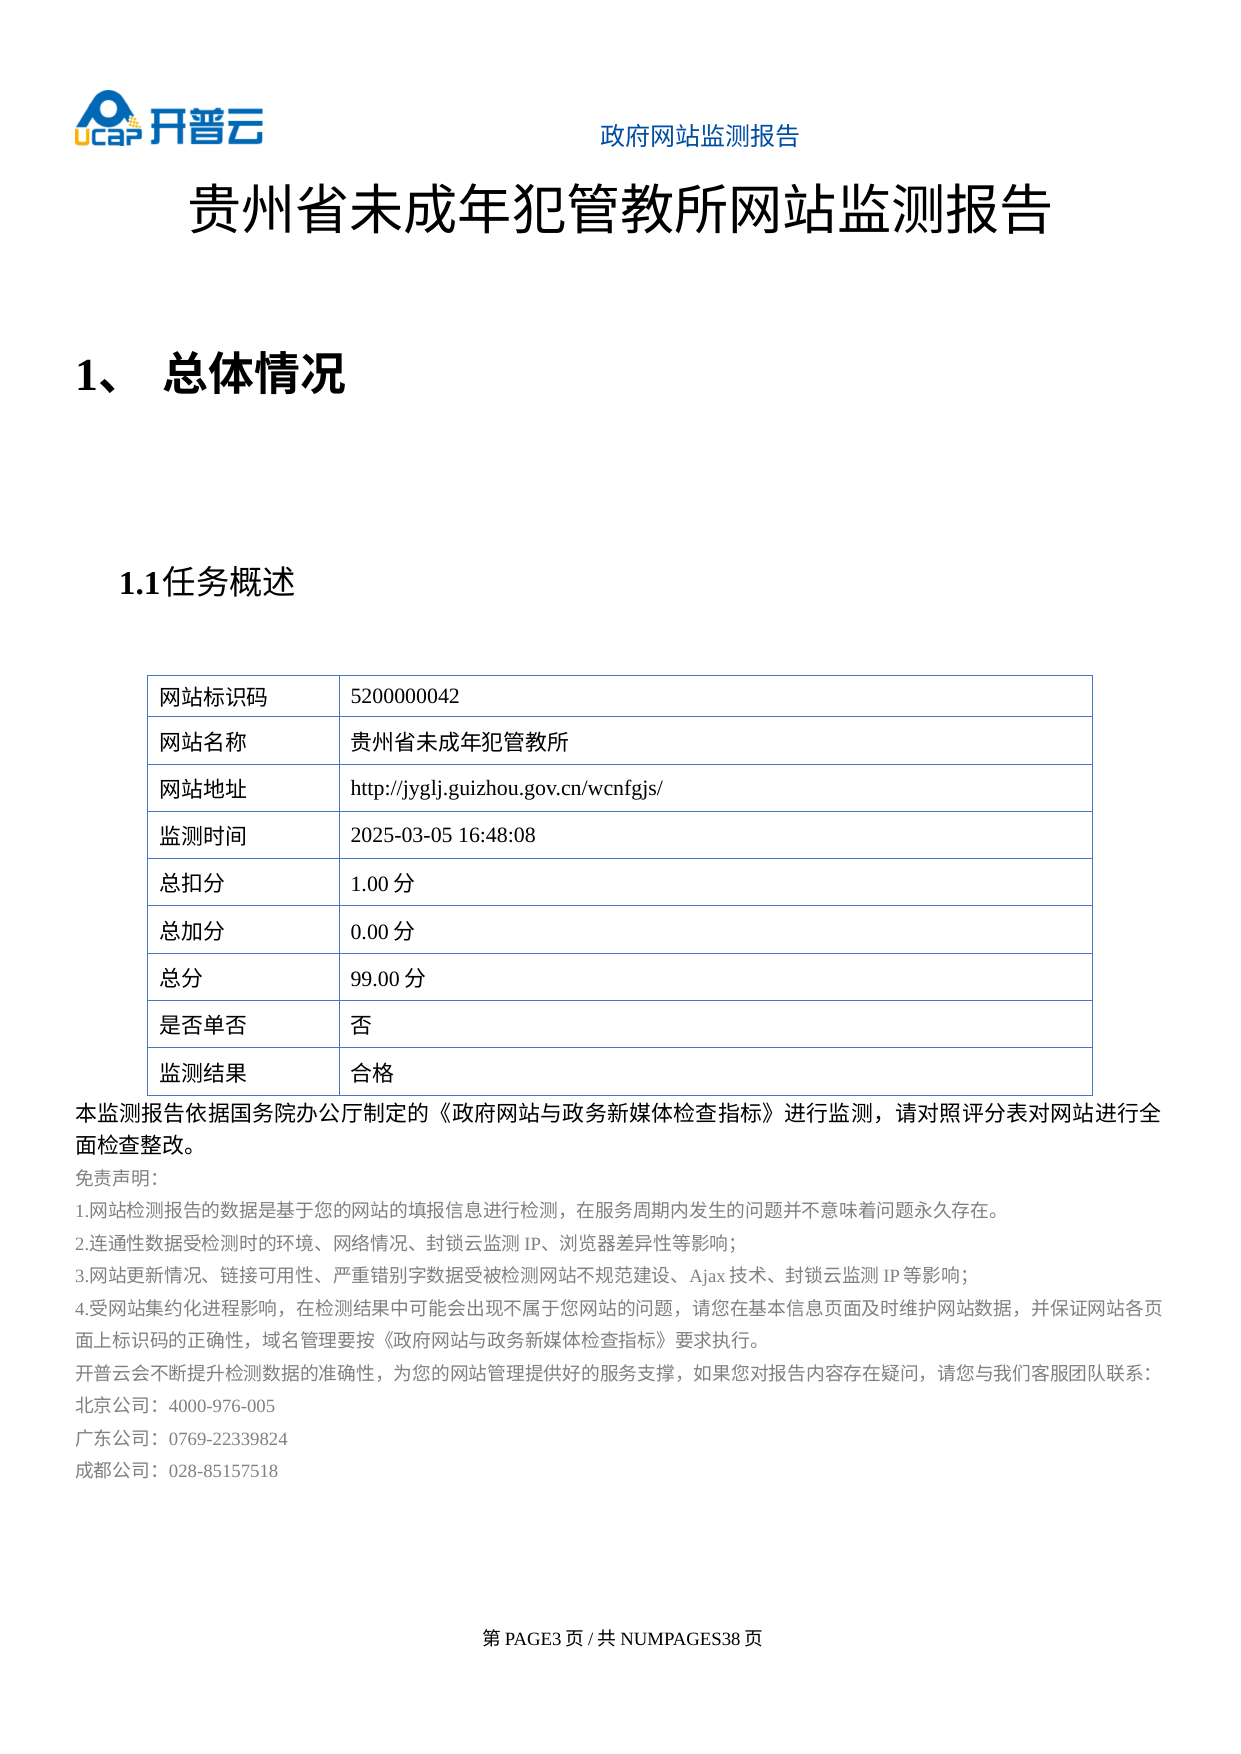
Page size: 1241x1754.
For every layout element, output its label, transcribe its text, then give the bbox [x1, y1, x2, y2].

table_header 否 [340, 1001, 1092, 1047]
table_cell 2025-03-05 16:48:08 [340, 812, 1092, 858]
text 免责声明： 1.网站检测报告的数据是基于您的网站的填报信息进行检测，在服务周期内发生的问题并不意味着问题永久存在。 2.连通性数据受检测时的环境、网络情况、封锁云监测IP、浏览器差异性等影响； 3.网站更新情况、链接可用性、严重错别字数据受被检测网站不规范建设、Ajax技术、封锁云监测IP等影响； 4.受网站集约化进程影响，在检测结果中可能会出现不属于您网站的问题，请您在基本信息页面及时维护网站数据，并保证网站各页面上标识码的正确性，域名管理要按《政府网站与政务新媒体检查指标》要求执行。 开普云会不断提升检测数据的准确性，为您的网站管理提供好的服务支撑，如果您对报告内容存在疑问，请您与我们客服团队联系： 北京公司：4000-976-005 广东公司：0769-22339824 成都公司：028-85157518 [75, 1161, 1165, 1486]
subtitle 任务概述 [119, 548, 1165, 613]
picture [75, 90, 263, 146]
table_cell 网站名称 [148, 717, 339, 763]
table_cell 0.00分 [340, 906, 1092, 953]
table_cell 总加分 [148, 906, 339, 953]
table_cell 99.00分 [340, 954, 1092, 1000]
text 贵州省未成年犯管教所网站监测报告 [75, 157, 1165, 254]
table_cell 合格 [340, 1048, 1092, 1094]
table_cell 贵州省未成年犯管教所 [340, 717, 1092, 763]
table_header 5200000042 [340, 676, 1092, 716]
subtitle 总体情况 [75, 322, 1165, 420]
table_cell 监测时间 [148, 812, 339, 858]
table_cell 网站地址 [148, 765, 339, 811]
table_cell http://jyglj.guizhou.gov.cn/wcnfgjs/ [340, 765, 1092, 811]
table_header 是否单否 [148, 1001, 339, 1047]
table_cell 总分 [148, 954, 339, 1000]
table_header 网站标识码 [148, 676, 339, 716]
table_cell 监测结果 [148, 1048, 339, 1094]
table_header 1.00分 [340, 859, 1092, 905]
text 本监测报告依据国务院办公厅制定的《政府网站与政务新媒体检查指标》进行监测，请对照评分表对网站进行全面检查整改。 [75, 1096, 1165, 1161]
table_header 总扣分 [148, 859, 339, 905]
